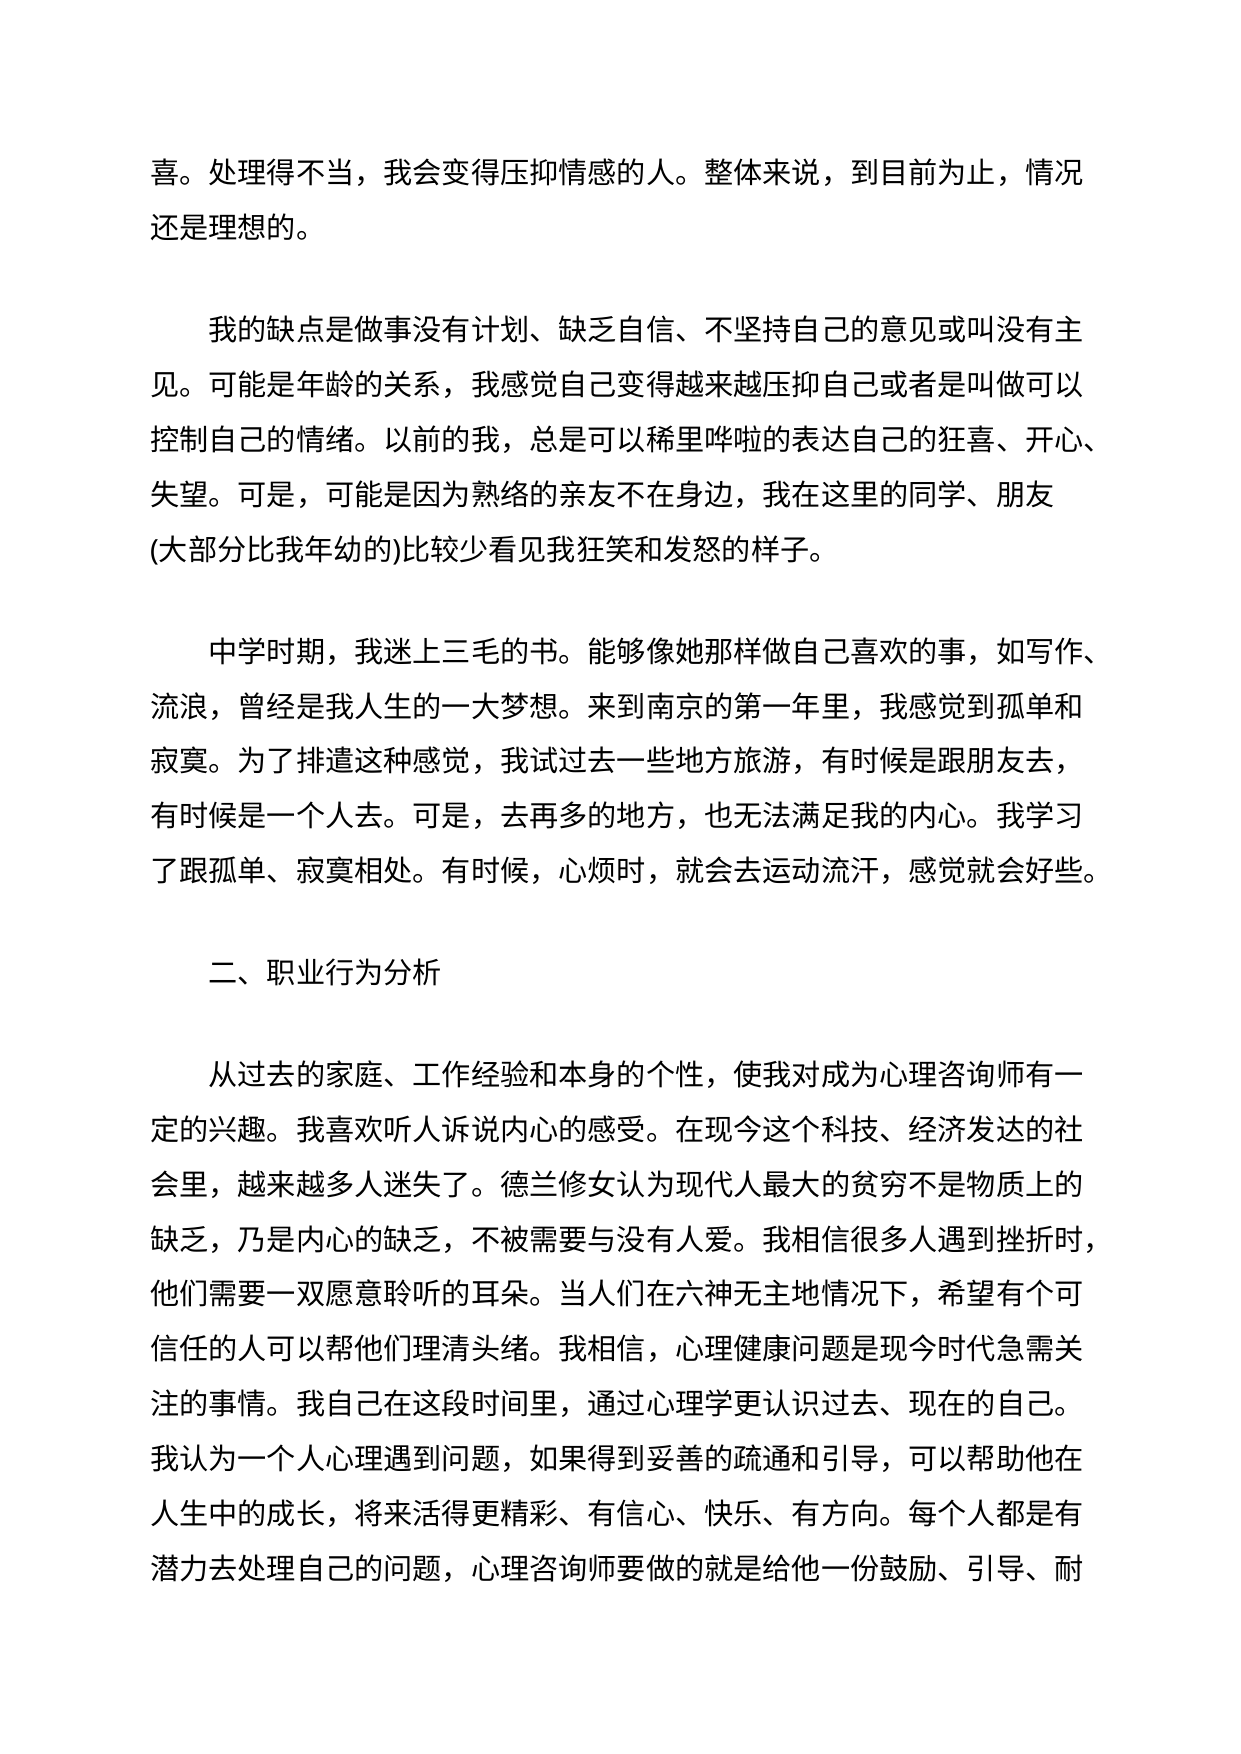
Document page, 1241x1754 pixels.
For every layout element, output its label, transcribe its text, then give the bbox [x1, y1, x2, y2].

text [150, 1051, 1090, 1588]
text 我的缺点是做事没有计划、缺乏自信、不坚持自己的意见或叫没有主见。可能是年龄的关系，我感觉自己变得越来越压抑自己或者是叫做可以控制自己的情绪。以前的我，总是可以稀里哗啦的表达自己的狂喜、开心、失望。可是，可能是因为熟络的亲友不在身边，我在这里的同学、朋友(大部分比我年幼的)比较少看见我狂笑和发怒的样子。 [150, 307, 1090, 569]
text 二、职业行为分析 [150, 949, 1090, 992]
text 中学时期，我迷上三毛的书。能够像她那样做自己喜欢的事，如写作、流浪，曾经是我人生的一大梦想。来到南京的第一年里，我感觉到孤单和寂寞。为了排遣这种感觉，我试过去一些地方旅游，有时候是跟朋友去，有时候是一个人去。可是，去再多的地方，也无法满足我的内心。我学习了跟孤单、寂寞相处。有时候，心烦时，就会去运动流汗，感觉就会好些。 [150, 628, 1090, 890]
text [150, 150, 1090, 247]
